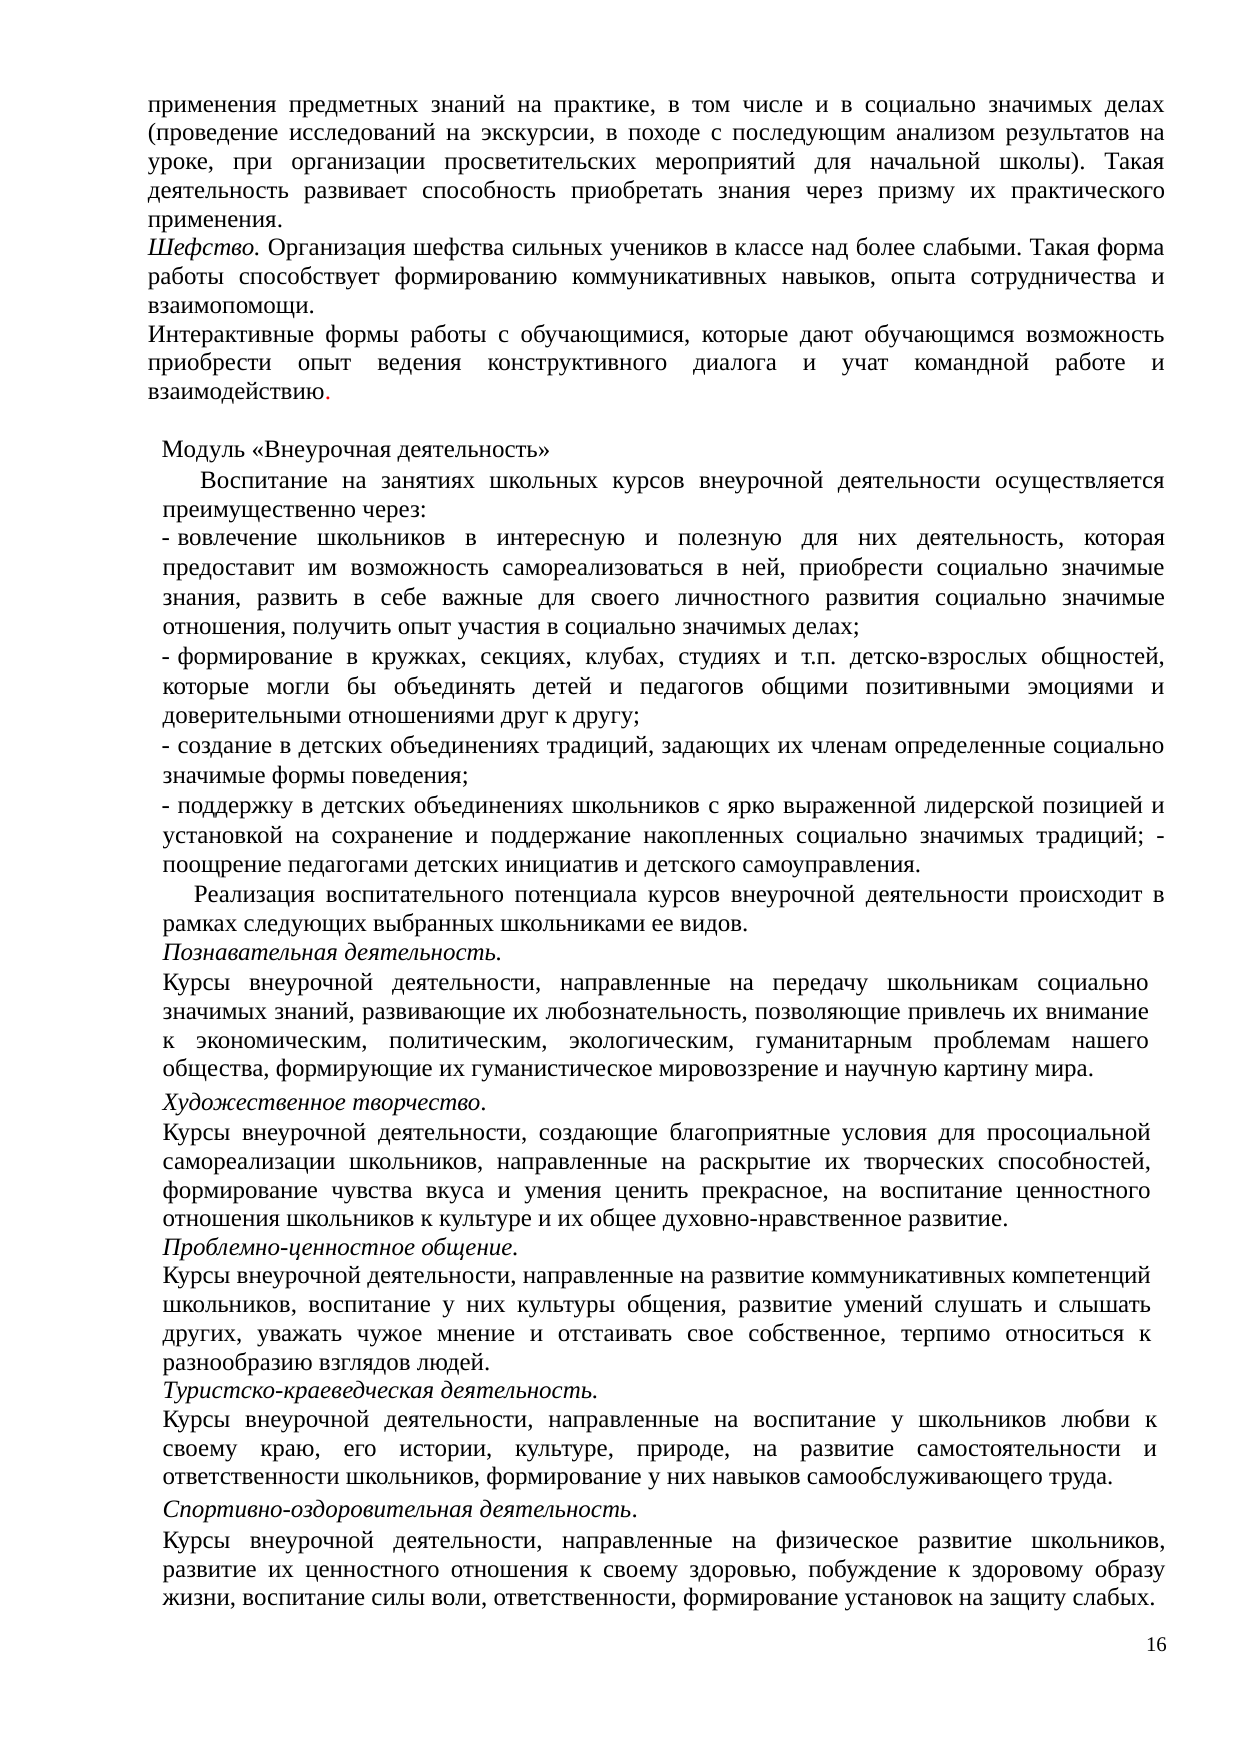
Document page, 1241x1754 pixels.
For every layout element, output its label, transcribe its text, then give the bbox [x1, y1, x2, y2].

text Курсы внеурочной деятельности, направленные на физическое развитие школьников, развитие их ценностного отношения к своему здоровью, побуждение к здоровому образу жизни, воспитание силы воли, ответственности, формирование установок на защиту слабых. [162, 1526, 1167, 1611]
subtitle Модуль «Внеурочная деятельность» [161, 434, 1164, 463]
text Воспитание на занятиях школьных курсов внеурочной деятельности осуществляется преимущественно через: [162, 465, 1166, 522]
list вовлечение школьников в интересную и полезную для них деятельность, которая предоставит им возможность самореализоваться в ней, приобрести социально значимые знания, развить в себе важные для своего личностного развития социально значимые отношения, получить опыт участия в социально значимых делах; [161, 522, 1166, 640]
list поддержку в детских объединениях школьников с ярко выраженной лидерской позицией и установкой на сохранение и поддержание накопленных социально значимых традиций; - поощрение педагогами детских инициатив и детского самоуправления. [161, 790, 1166, 878]
text Проблемно-ценностное общение. [162, 1232, 1152, 1261]
text Курсы внеурочной деятельности, создающие благоприятные условия для просоциальной самореализации школьников, направленные на раскрытие их творческих способностей, формирование чувства вкуса и умения ценить прекрасное, на воспитание ценностного отношения школьников к культуре и их общее духовно-нравственное развитие. [162, 1118, 1152, 1232]
text Интерактивные формы работы с обучающимися, которые дают обучающимся возможность приобрести опыт ведения конструктивного диалога и учат командной работе и взаимодействию. [148, 319, 1166, 405]
list создание в детских объединениях традиций, задающих их членам определенные социально значимые формы поведения; [161, 731, 1166, 789]
text Курсы внеурочной деятельности, направленные на развитие коммуникативных компетенций школьников, воспитание у них культуры общения, развитие умений слушать и слышать других, уважать чужое мнение и отстаивать свое собственное, терпимо относиться к разнообразию взглядов людей. [162, 1261, 1152, 1375]
list формирование в кружках, секциях, клубах, студиях и т.п. детско-взрослых общностей, которые могли бы объединять детей и педагогов общими позитивными эмоциями и доверительными отношениями друг к другу; [161, 641, 1166, 729]
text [148, 89, 1166, 232]
text Курсы внеурочной деятельности, направленные на передачу школьникам социально значимых знаний, развивающие их любознательность, позволяющие привлечь их внимание к экономическим, политическим, экологическим, гуманитарным проблемам нашего общества, формирующие их гуманистическое мировоззрение и научную картину мира. [162, 968, 1149, 1082]
text Спортивно-оздоровительная деятельность. [162, 1494, 1167, 1523]
text Познавательная деятельность. [162, 937, 1167, 966]
text Туристско-краеведческая деятельность. [162, 1376, 1152, 1404]
text Курсы внеурочной деятельности, направленные на воспитание у школьников любви к своему краю, его истории, культуре, природе, на развитие самостоятельности и ответственности школьников, формирование у них навыков самообслуживающего труда. [162, 1404, 1158, 1490]
text Художественное творчество. [162, 1087, 1167, 1116]
text Реализация воспитательного потенциала курсов внеурочной деятельности происходит в рамках следующих выбранных школьниками ее видов. [162, 879, 1166, 937]
text Шефство. Организация шефства сильных учеников в классе над более слабыми. Такая форма работы способствует формированию коммуникативных навыков, опыта сотрудничества и взаимопомощи. [148, 232, 1166, 319]
